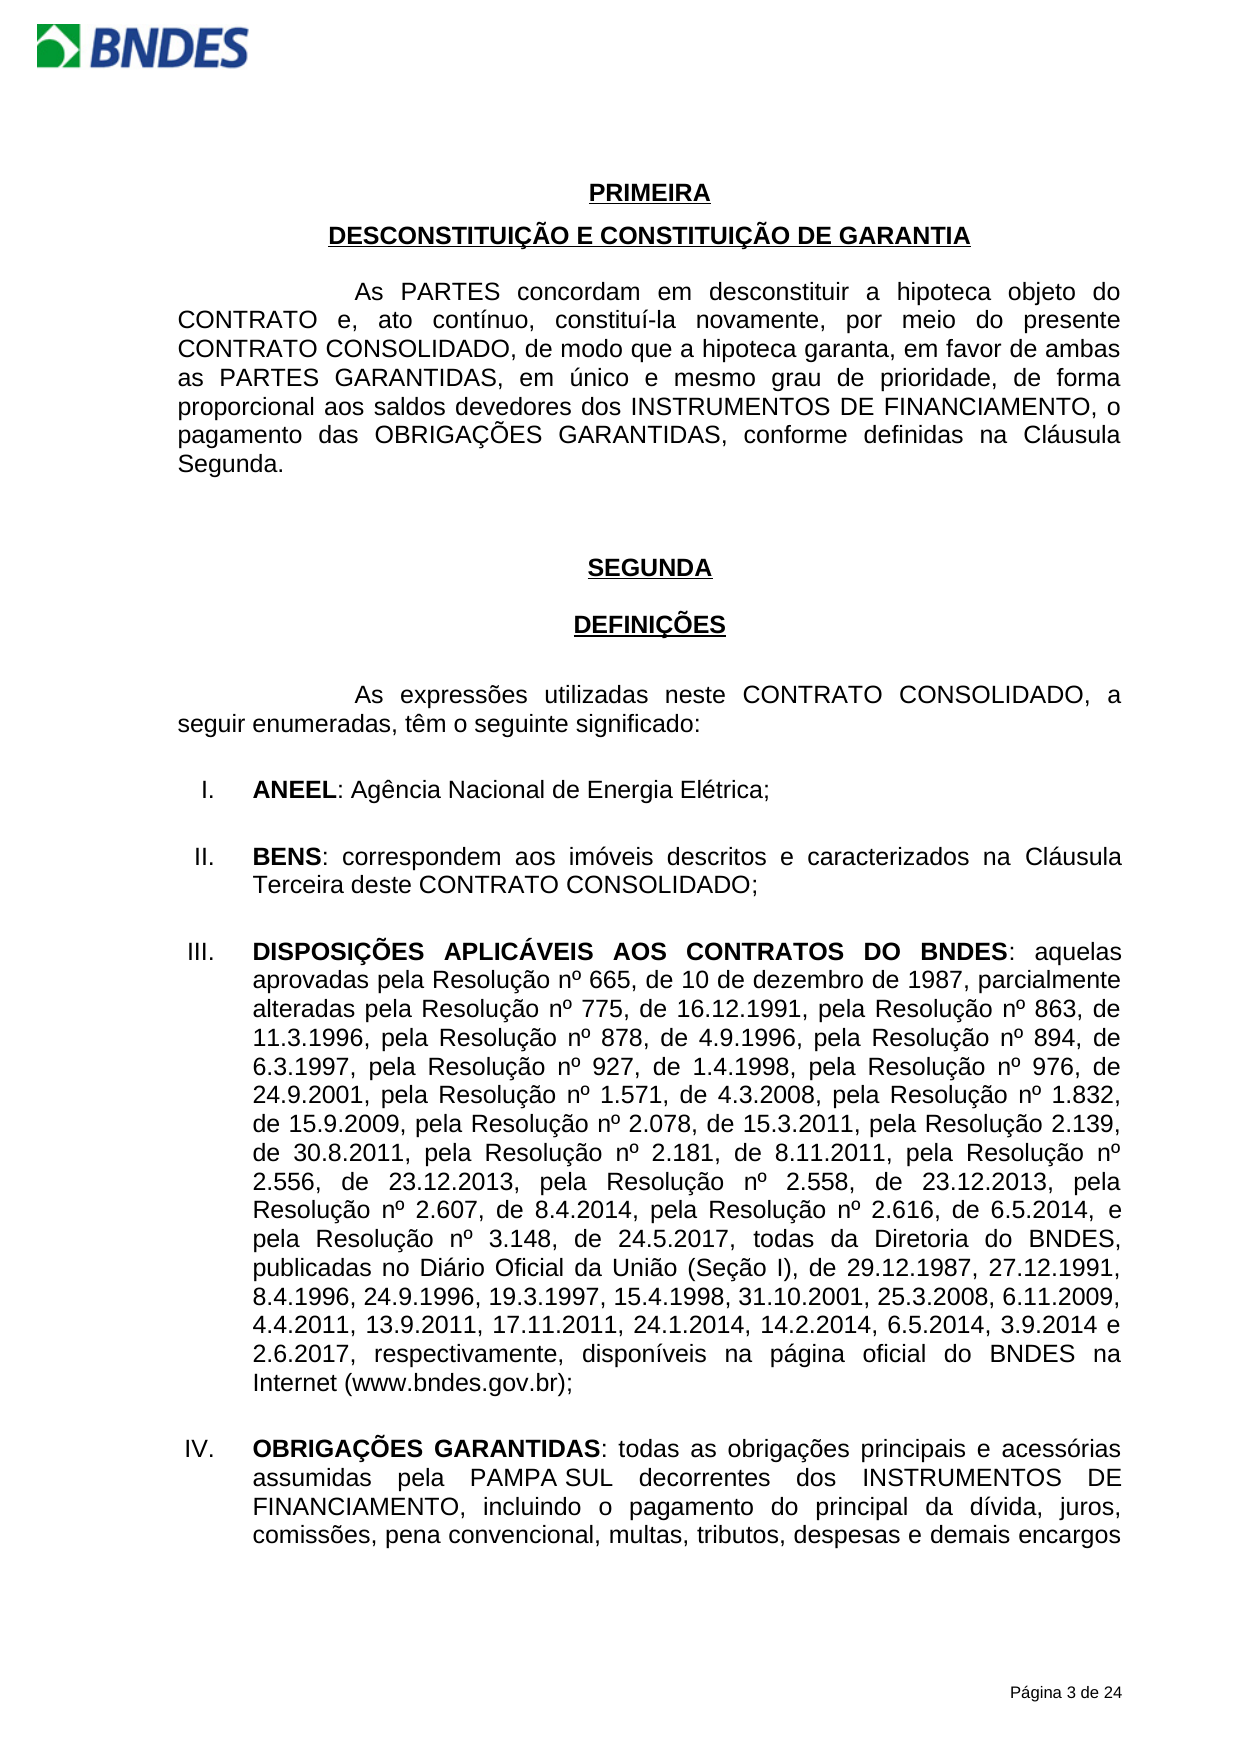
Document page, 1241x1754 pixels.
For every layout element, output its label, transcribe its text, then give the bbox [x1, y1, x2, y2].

list DISPOSIÇÕES APLICÁVEIS AOS CONTRATOS DO BNDES: aquelas aprovadas pela Resolução nº 665, de 10 de dezembro de 1987, parcialmente alteradas pela Resolução nº 775, de 16.12.1991, pela Resolução nº 863, de 11.3.1996, pela Resolução nº 878, de 4.9.1996, pela Resolução nº 894, de 6.3.1997, pela Resolução nº 927, de 1.4.1998, pela Resolução nº 976, de 24.9.2001, pela Resolução nº 1.571, de 4.3.2008, pela Resolução nº 1.832, de 15.9.2009, pela Resolução nº 2.078, de 15.3.2011, pela Resolução 2.139, de 30.8.2011, pela Resolução nº 2.181, de 8.11.2011, pela Resolução nº 2.556, de 23.12.2013, pela Resolução nº 2.558, de 23.12.2013, pela Resolução nº 2.607, de 8.4.2014, pela Resolução nº 2.616, de 6.5.2014, e pela Resolução nº 3.148, de 24.5.2017, todas da Diretoria do BNDES, publicadas no Diário Oficial da União (Seção I), de 29.12.1987, 27.12.1991, 8.4.1996, 24.9.1996, 19.3.1997, 15.4.1998, 31.10.2001, 25.3.2008, 6.11.2009, 4.4.2011, 13.9.2011, 17.11.2011, 24.1.2014, 14.2.2014, 6.5.2014, 3.9.2014 e 2.6.2017, respectivamente, disponíveis na página oficial do BNDES na Internet (www.bndes.gov.br); [215, 937, 1122, 1397]
text PRIMEIRA DESCONSTITUIÇÃO E CONSTITUIÇÃO DE GARANTIA [177, 178, 1122, 250]
text As expressões utilizadas neste CONTRATO CONSOLIDADO, a seguir enumeradas, têm o seguinte significado: [177, 680, 1122, 738]
list ANEEL: Agência Nacional de Energia Elétrica; [215, 775, 1122, 804]
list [215, 1434, 1122, 1549]
picture [37, 24, 250, 70]
text As PARTES concordam em desconstituir a hipoteca objeto do CONTRATO e, ato contínuo, constituí-la novamente, por meio do presente CONTRATO CONSOLIDADO, de modo que a hipoteca garanta, em favor de ambas as PARTES GARANTIDAS, em único e mesmo grau de prioridade, de forma proporcional aos saldos devedores dos INSTRUMENTOS DE FINANCIAMENTO, o pagamento das OBRIGAÇÕES GARANTIDAS, conforme definidas na Cláusula Segunda. [177, 277, 1122, 478]
subtitle SEGUNDA DEFINIÇÕES [177, 553, 1122, 639]
list BENS: correspondem aos imóveis descritos e caracterizados na Cláusula Terceira deste CONTRATO CONSOLIDADO; [215, 842, 1122, 899]
